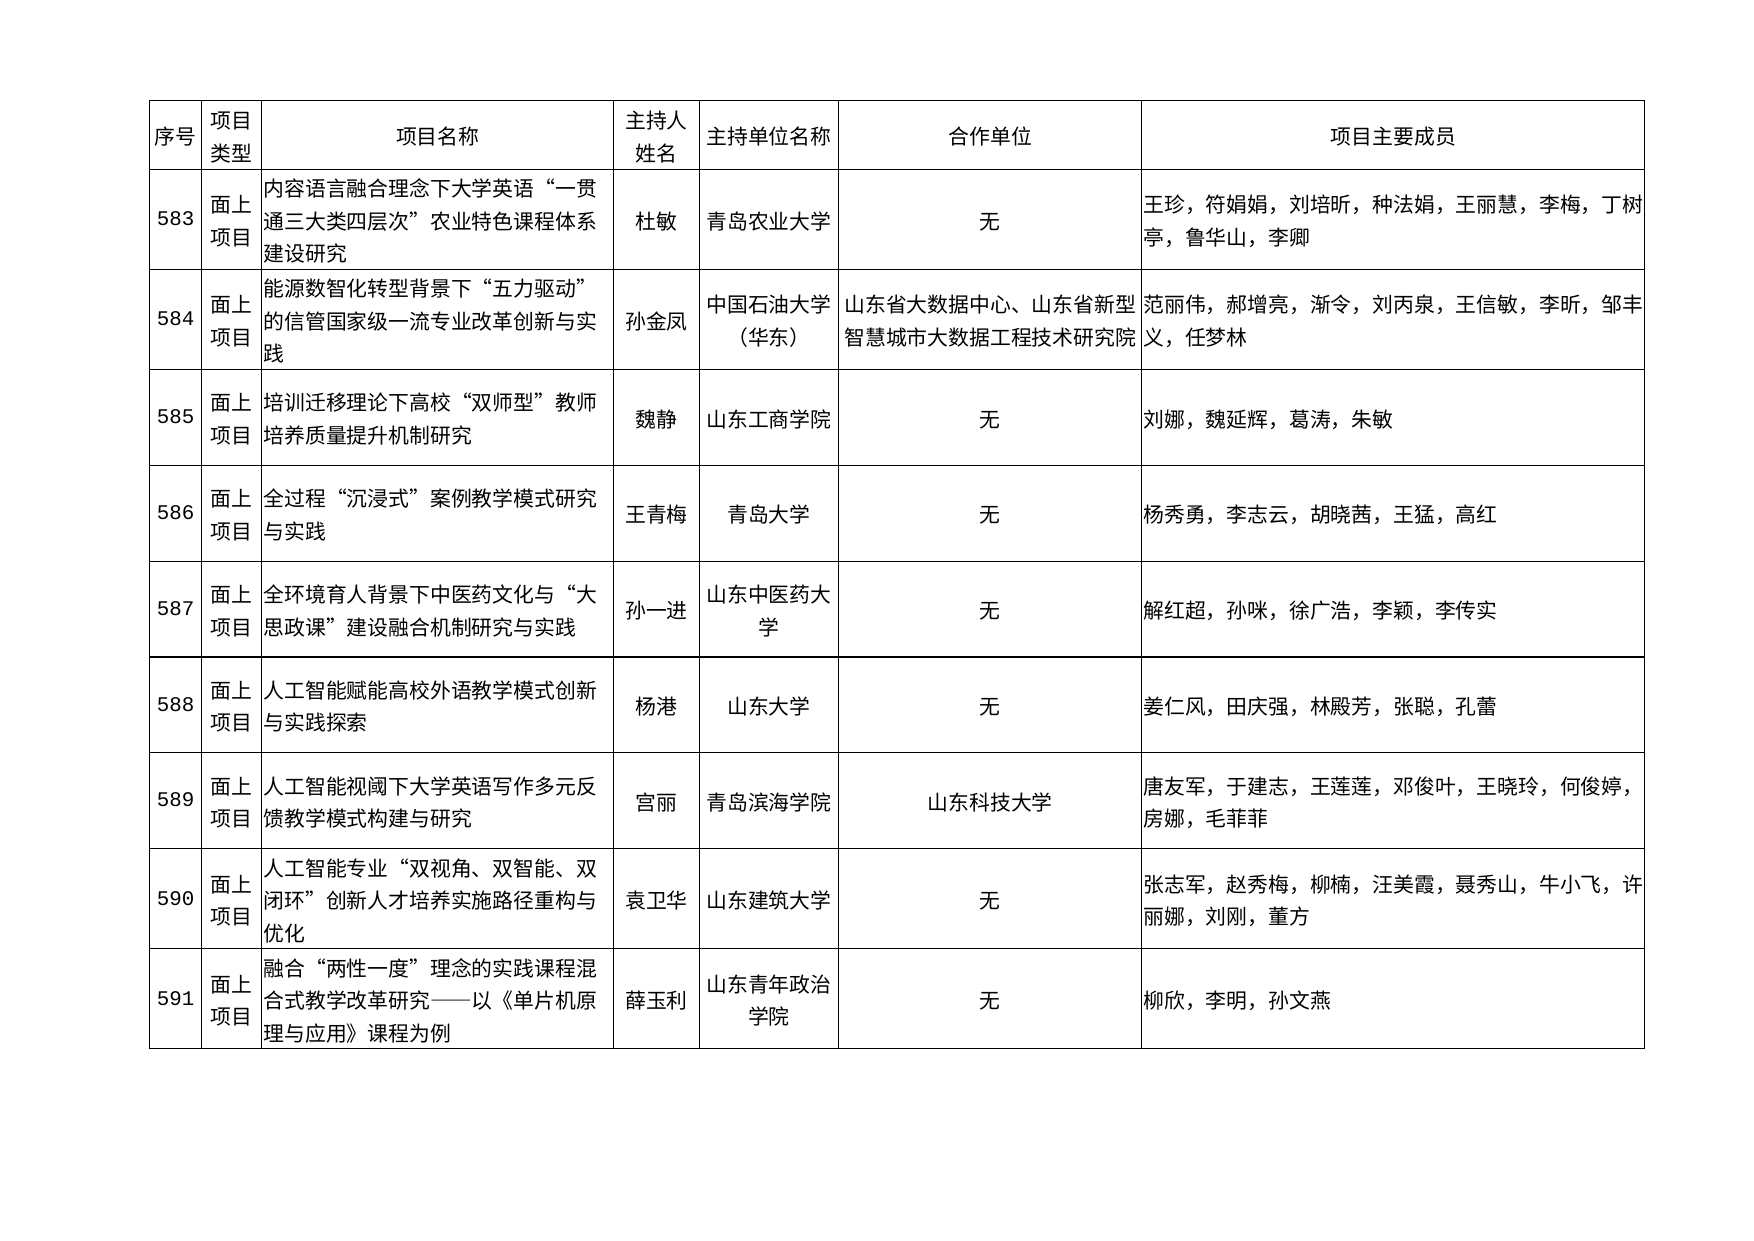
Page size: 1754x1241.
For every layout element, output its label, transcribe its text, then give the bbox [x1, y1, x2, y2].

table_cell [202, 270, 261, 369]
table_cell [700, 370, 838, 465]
table_header 主持人姓名 [614, 101, 699, 169]
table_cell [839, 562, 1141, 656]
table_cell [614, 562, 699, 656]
table_header 主持单位名称 [700, 101, 838, 169]
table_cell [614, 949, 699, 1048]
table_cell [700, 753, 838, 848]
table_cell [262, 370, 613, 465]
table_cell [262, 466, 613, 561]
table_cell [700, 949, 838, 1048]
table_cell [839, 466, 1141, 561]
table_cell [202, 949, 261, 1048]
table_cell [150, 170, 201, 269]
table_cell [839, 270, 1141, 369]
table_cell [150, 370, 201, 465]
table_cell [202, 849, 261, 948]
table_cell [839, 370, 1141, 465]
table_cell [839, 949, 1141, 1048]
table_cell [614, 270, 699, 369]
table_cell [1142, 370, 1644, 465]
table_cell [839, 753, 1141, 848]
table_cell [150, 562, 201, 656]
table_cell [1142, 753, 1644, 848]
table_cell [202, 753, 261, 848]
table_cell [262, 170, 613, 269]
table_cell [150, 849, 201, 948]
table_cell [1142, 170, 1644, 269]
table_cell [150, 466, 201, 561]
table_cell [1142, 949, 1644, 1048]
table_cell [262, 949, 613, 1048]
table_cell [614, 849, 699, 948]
table_header 项目名称 [262, 101, 613, 169]
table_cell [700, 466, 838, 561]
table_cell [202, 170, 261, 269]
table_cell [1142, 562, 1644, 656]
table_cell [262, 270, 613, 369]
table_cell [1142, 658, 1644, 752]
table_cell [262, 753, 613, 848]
table_header 序号 [150, 101, 201, 169]
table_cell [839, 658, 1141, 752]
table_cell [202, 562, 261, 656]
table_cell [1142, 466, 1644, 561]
table_header 合作单位 [839, 101, 1141, 169]
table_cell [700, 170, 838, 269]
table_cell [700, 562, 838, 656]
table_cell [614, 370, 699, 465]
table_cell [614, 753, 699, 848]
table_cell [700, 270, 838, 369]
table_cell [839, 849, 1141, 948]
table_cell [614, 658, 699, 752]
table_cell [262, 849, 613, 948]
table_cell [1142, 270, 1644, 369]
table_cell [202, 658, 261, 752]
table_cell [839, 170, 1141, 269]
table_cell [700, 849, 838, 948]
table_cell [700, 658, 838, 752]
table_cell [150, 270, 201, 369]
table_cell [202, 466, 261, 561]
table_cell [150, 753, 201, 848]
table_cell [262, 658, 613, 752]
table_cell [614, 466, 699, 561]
table_header 项目主要成员 [1142, 101, 1644, 169]
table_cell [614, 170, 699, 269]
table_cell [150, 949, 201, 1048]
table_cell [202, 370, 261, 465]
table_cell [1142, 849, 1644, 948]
table_header 项目类型 [202, 101, 261, 169]
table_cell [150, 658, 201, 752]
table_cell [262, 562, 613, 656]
